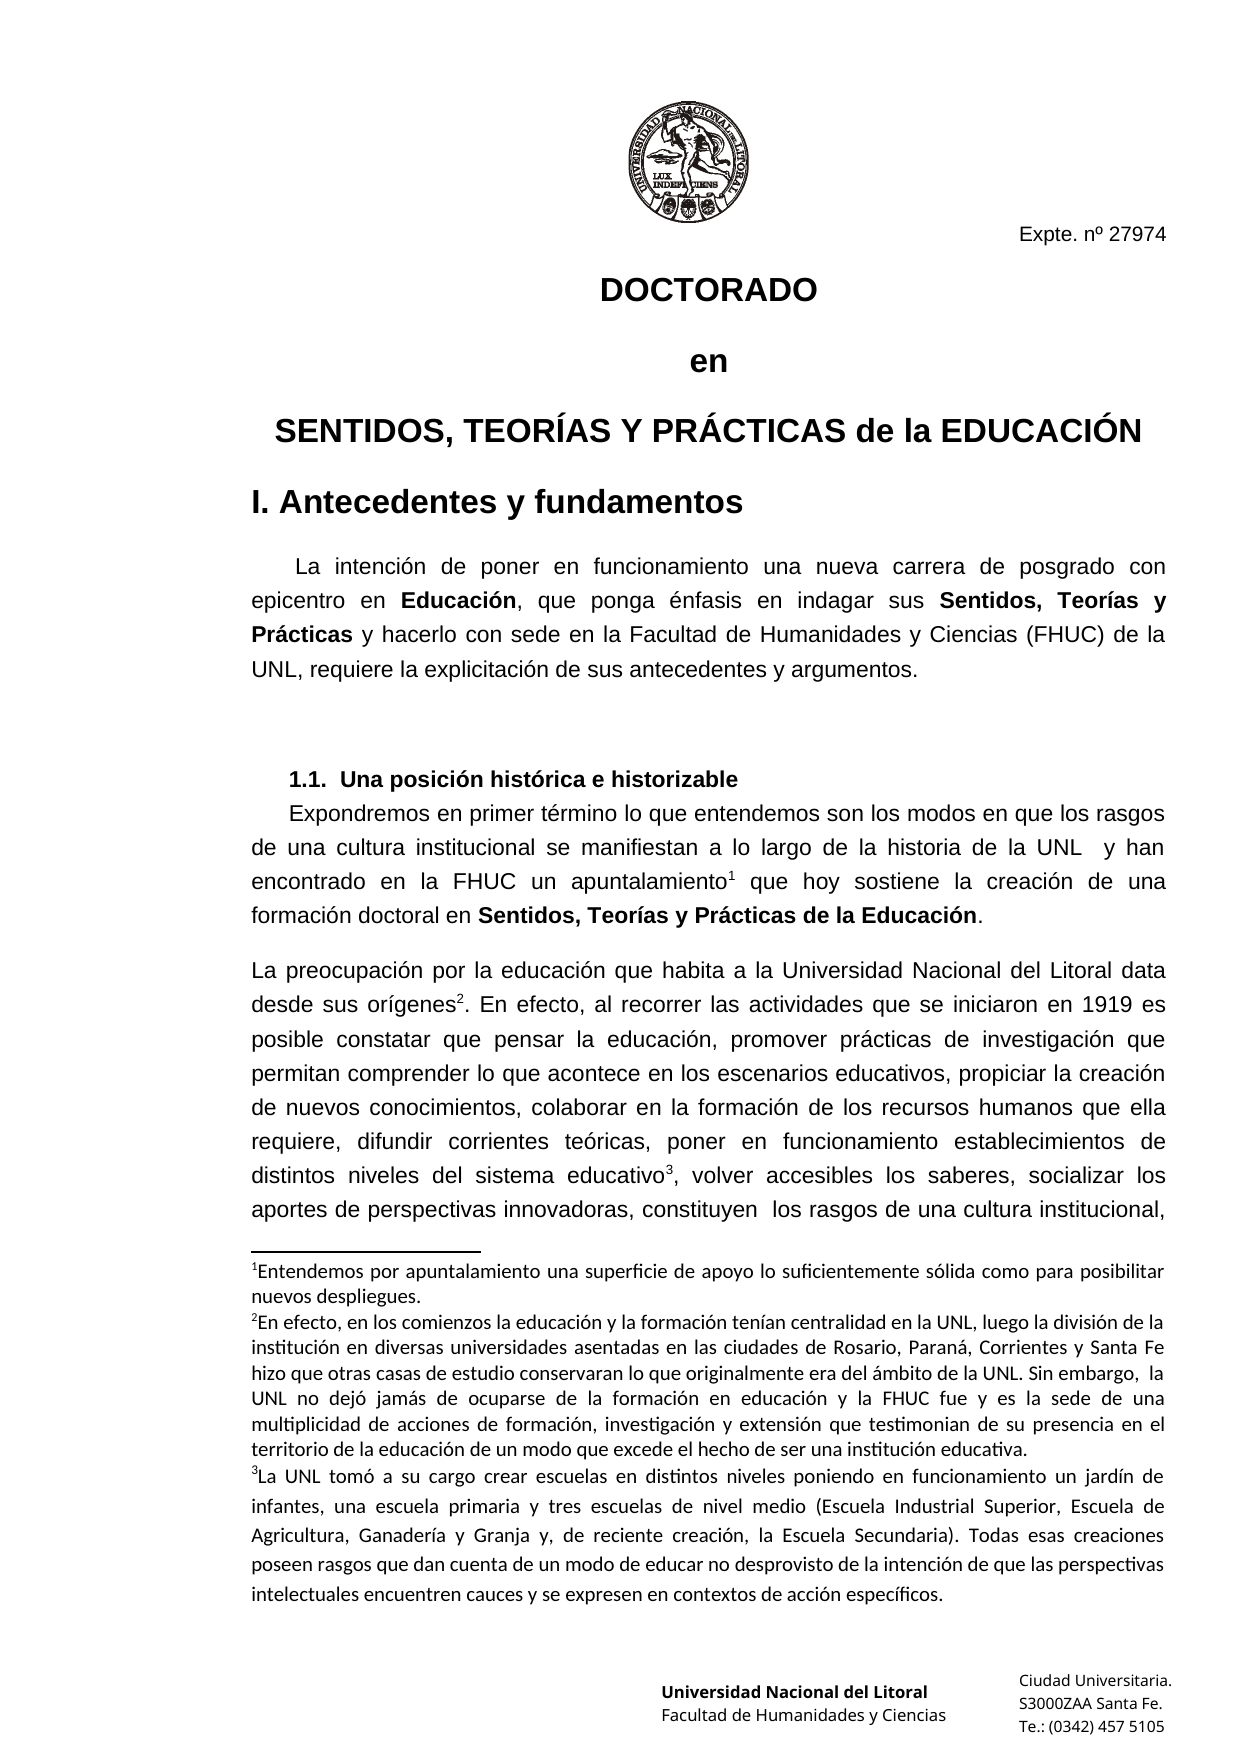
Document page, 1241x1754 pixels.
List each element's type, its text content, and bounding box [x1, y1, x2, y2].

text DOCTORADO [251, 270, 1166, 308]
text SENTIDOS, TEORÍAS Y PRÁCTICAS de [251, 412, 1166, 450]
text La preocupación por la educación que habita a del Litoral data desde sus orígenes. En efecto, al recorrer las actividades que se iniciaron en 1919 es posible constatar que pensar la educación, promover prácticas de investigación que permitan comprender lo que acontece en los escenarios educativos, propiciar la creación de nuevos conocimientos, colaborar en la formación de los recursos humanos que ella requiere, difundir corrientes teóricas, poner en funcionamiento establecimientos de distintos niveles del sistema educativo, volver accesibles los saberes, socializar los aportes de perspectivas innovadoras, constituyen los rasgos de una cultura institucional, de una tradición que lejos de ser estática, se renueva. Estas características, que son efecto de un modo de entender el sentido de , encontraron en de Humanidades y Ciencias una plataforma para consolidarse. [251, 957, 1166, 1223]
text La intención de poner en funcionamiento una nueva carrera de posgrado con epicentro en Educación, que ponga énfasis en indagar sus Sentidos, Teorías y Prácticas y hacerlo con sede en de Humanidades y Ciencias (FHUC) de , requiere la explicitación de sus antecedentes y argumentos. [251, 553, 1166, 682]
text en [251, 341, 1166, 379]
list Una posición histórica e historizable [288, 766, 1166, 792]
text Expondremos en primer término lo que entendemos son los modos en que los rasgos de una cultura institucional se manifiestan a lo largo de la historia de y han encontrado en un apuntalamiento que hoy sostiene la creación de una formación doctoral en Sentidos, Teorías y Prácticas de [251, 800, 1166, 928]
text I. Antecedentes y fundamentos [251, 482, 1166, 521]
picture [628, 101, 749, 223]
